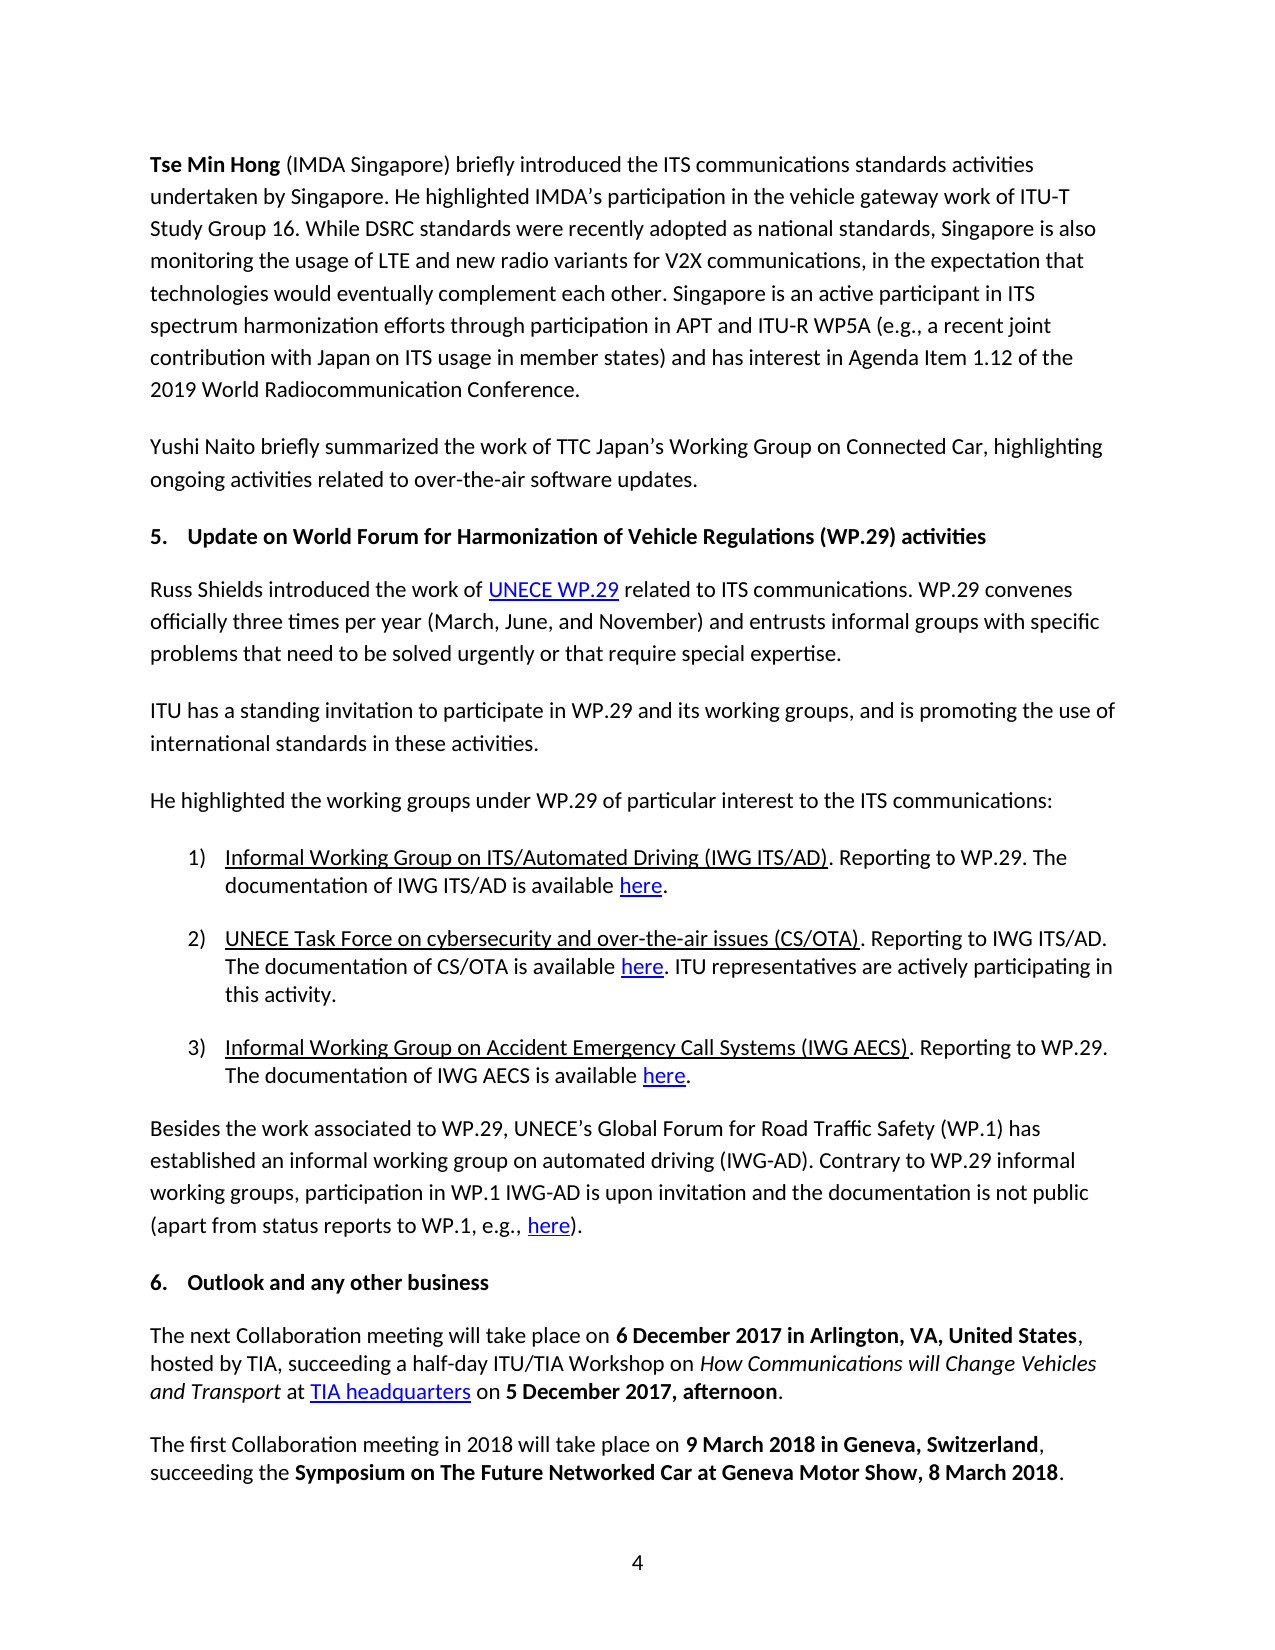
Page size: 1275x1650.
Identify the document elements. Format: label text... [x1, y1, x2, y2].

list Update on World Forum for Harmonization of Vehicle Regulations (WP.29) activities [150, 522, 1125, 550]
list Outlook and any other business [150, 1268, 1125, 1296]
list Informal Working Group on ITS/Automated Driving (IWG ITS/AD). Reporting to WP.29. The documentation of IWG ITS/AD is available here. [187, 843, 1125, 899]
text The first Collaboration meeting in 2018 will take place on 9 March 2018 in Geneva, Switzerland, succeeding the Symposium on The Future Networked Car at Geneva Motor Show, 8 March 2018. [150, 1430, 1125, 1486]
text ITU has a standing invitation to participate in WP.29 and its working groups, and is promoting the use of international standards in these activities. [150, 696, 1125, 757]
list UNECE Task Force on cybersecurity and over-the-air issues (CS/OTA). Reporting to IWG ITS/AD. The documentation of CS/OTA is available here. ITU representatives are actively participating in this activity. [187, 924, 1125, 1008]
text He highlighted the working groups under WP.29 of particular interest to the ITS communications: [150, 786, 1125, 814]
list Informal Working Group on Accident Emergency Call Systems (IWG AECS). Reporting to WP.29. The documentation of IWG AECS is available here. [187, 1033, 1125, 1089]
text The next Collaboration meeting will take place on 6 December 2017 in Arlington, VA, United States, hosted by TIA, succeeding a half-day ITU/TIA Workshop on How Communications will Change ​Vehicles and Transport at TIA headquarters on 5 December 2017, afternoon. [150, 1321, 1125, 1405]
text Russ Shields introduced the work of UNECE WP.29 related to ITS communications. WP.29 convenes officially three times per year (March, June, and November) and entrusts informal groups with specific problems that need to be solved urgently or that require special expertise. [150, 575, 1125, 667]
text Tse Min Hong (IMDA Singapore) briefly introduced the ITS communications standards activities undertaken by Singapore. He highlighted IMDA’s participation in the vehicle gateway work of ITU-T Study Group 16. While DSRC standards were recently adopted as national standards, Singapore is also monitoring the usage of LTE and new radio variants for V2X communications, in the expectation that technologies would eventually complement each other. Singapore is an active participant in ITS spectrum harmonization efforts through participation in APT and ITU-R WP5A (e.g., a recent joint contribution with Japan on ITS usage in member states) and has interest in Agenda Item 1.12 of the 2019 World Radiocommunication Conference. [150, 150, 1125, 403]
text Yushi Naito briefly summarized the work of TTC Japan’s Working Group on Connected Car, highlighting ongoing activities related to over-the-air software updates. [150, 432, 1125, 493]
text Besides the work associated to WP.29, UNECE’s Global Forum for Road Traffic Safety (WP.1) has established an informal working group on automated driving (IWG-AD). Contrary to WP.29 informal working groups, participation in WP.1 IWG-AD is upon invitation and the documentation is not public (apart from status reports to WP.1, e.g., here). [150, 1114, 1125, 1239]
